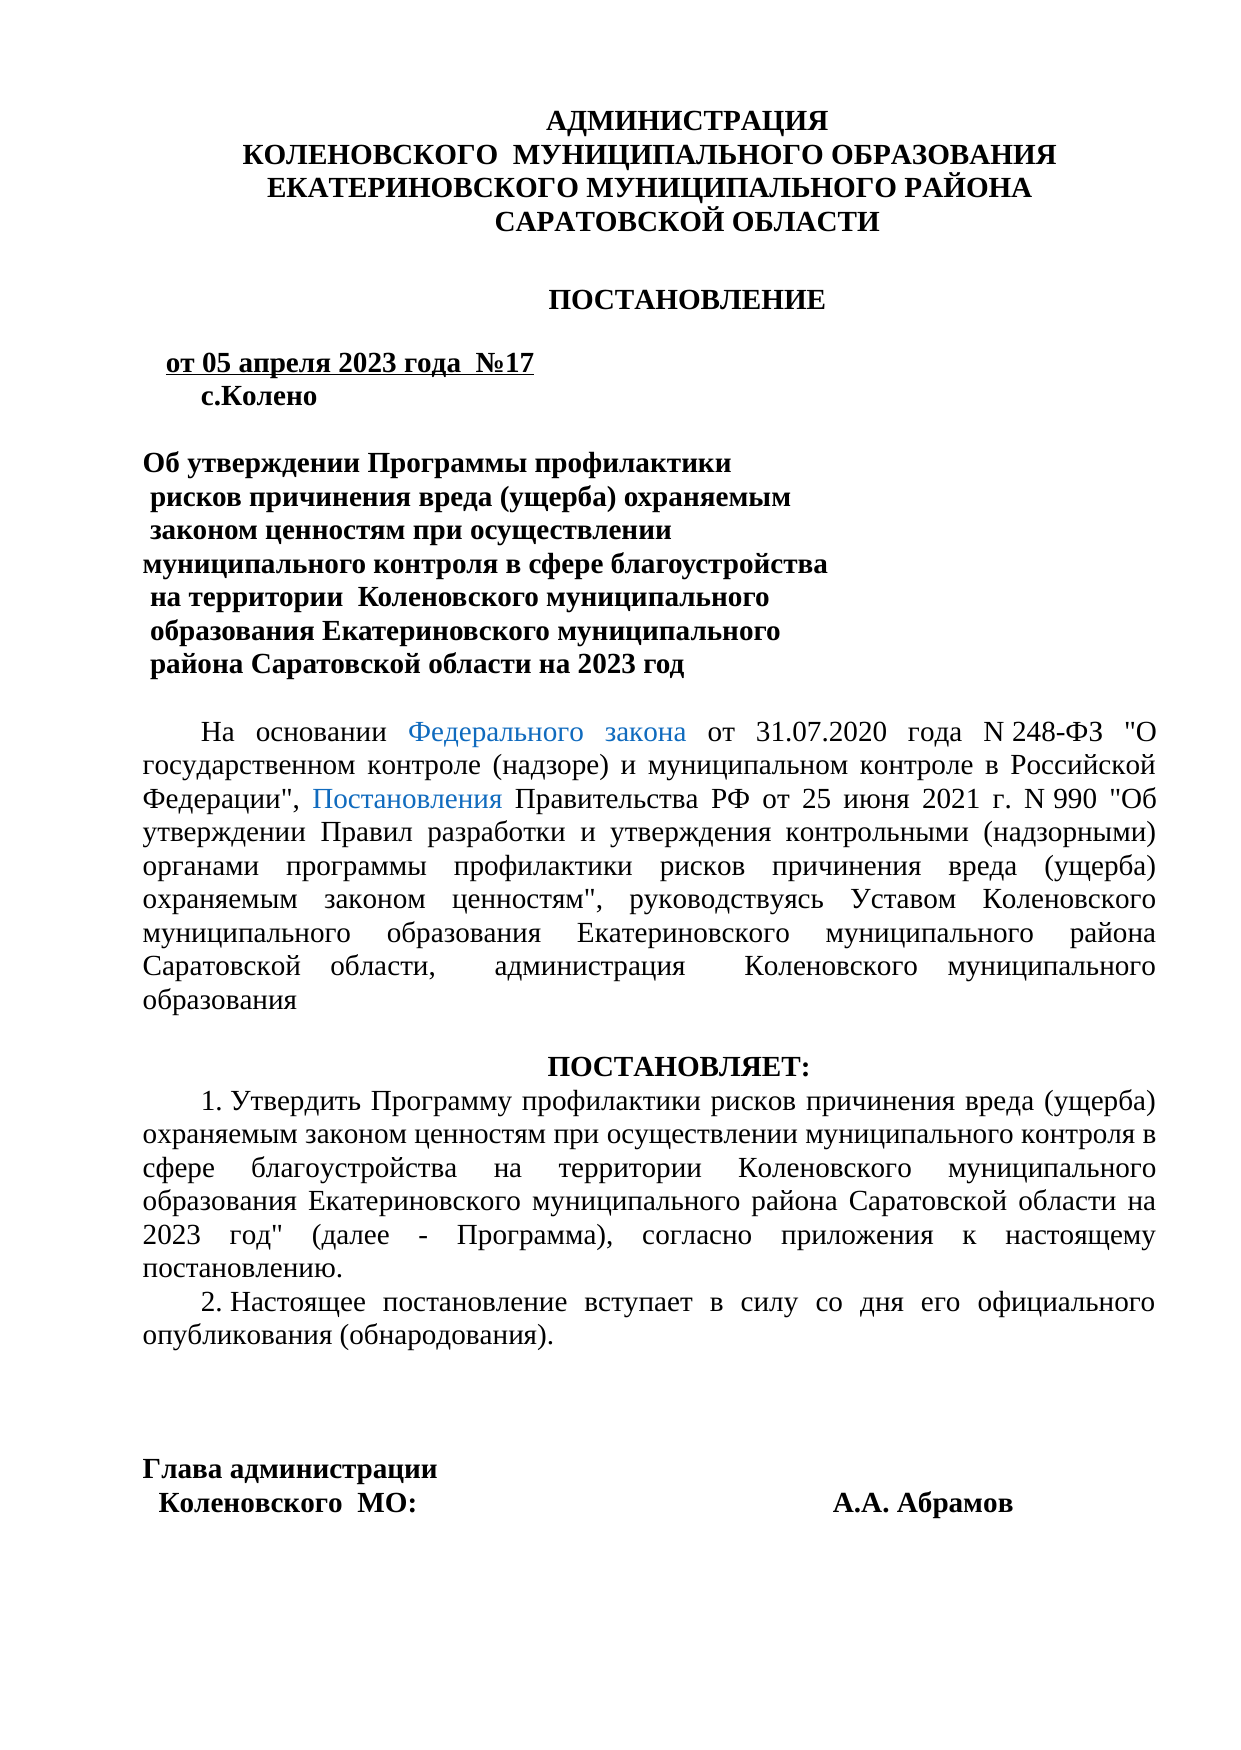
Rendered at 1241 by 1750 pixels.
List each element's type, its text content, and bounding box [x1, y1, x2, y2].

subtitle рисков причинения вреда (ущерба) охраняемым [142, 479, 1157, 512]
subtitle законом ценностям при осуществлении [142, 512, 1157, 546]
subtitle образования Екатериновского муниципального [142, 613, 1157, 647]
text На основании Федерального закона от 31.07.2020 года N 248-ФЗ "О государственном контроле (надзоре) и муниципальном контроле в Российской Федерации", Постановления Правительства РФ от 25 июня 2021 г. N 990 "Об утверждении Правил разработки и утверждения контрольными (надзорными) органами программы профилактики рисков причинения вреда (ущерба) охраняемым законом ценностям", руководствуясь Уставом Коленовского муниципального образования Екатериновского муниципального района Саратовской области, администрация Коленовского муниципального образования [142, 714, 1157, 1016]
subtitle района Саратовской области на 2023 год [142, 647, 1157, 680]
subtitle на территории Коленовского муниципального [142, 579, 1157, 613]
text 1. Утвердить Программу профилактики рисков причинения вреда (ущерба) охраняемым законом ценностям при осуществлении муниципального контроля в сфере благоустройства на территории Коленовского муниципального образования Екатериновского муниципального района Саратовской области на 2023 год" (далее - Программа), согласно приложения к настоящему постановлению. [142, 1083, 1157, 1284]
subtitle Об утверждении Программы профилактики [142, 445, 1157, 479]
subtitle муниципального контроля в сфере благоустройства [142, 546, 1157, 579]
text АДМИНИСТРАЦИЯ КОЛЕНОВСКОГО МУНИЦИПАЛЬНОГО ОБРАЗОВАНИЯ ЕКАТЕРИНОВСКОГО МУНИЦИПАЛЬНОГО РАЙОНА [142, 103, 1157, 204]
text 2. Настоящее постановление вступает в силу со дня его официального опубликования (обнародования). [142, 1284, 1157, 1351]
text Коленовского МО: А.А. Абрамов [83, 1485, 1157, 1519]
text от 05 апреля 2023 года №17 [83, 345, 1157, 378]
title с.Колено [128, 378, 1157, 412]
text Глава администрации [142, 1452, 1157, 1485]
text ПОСТАНОВЛЕНИЕ [142, 282, 1157, 316]
text САРАТОВСКОЙ ОБЛАСТИ [142, 204, 1157, 238]
text ПОСТАНОВЛЯЕТ: [142, 1049, 1157, 1083]
